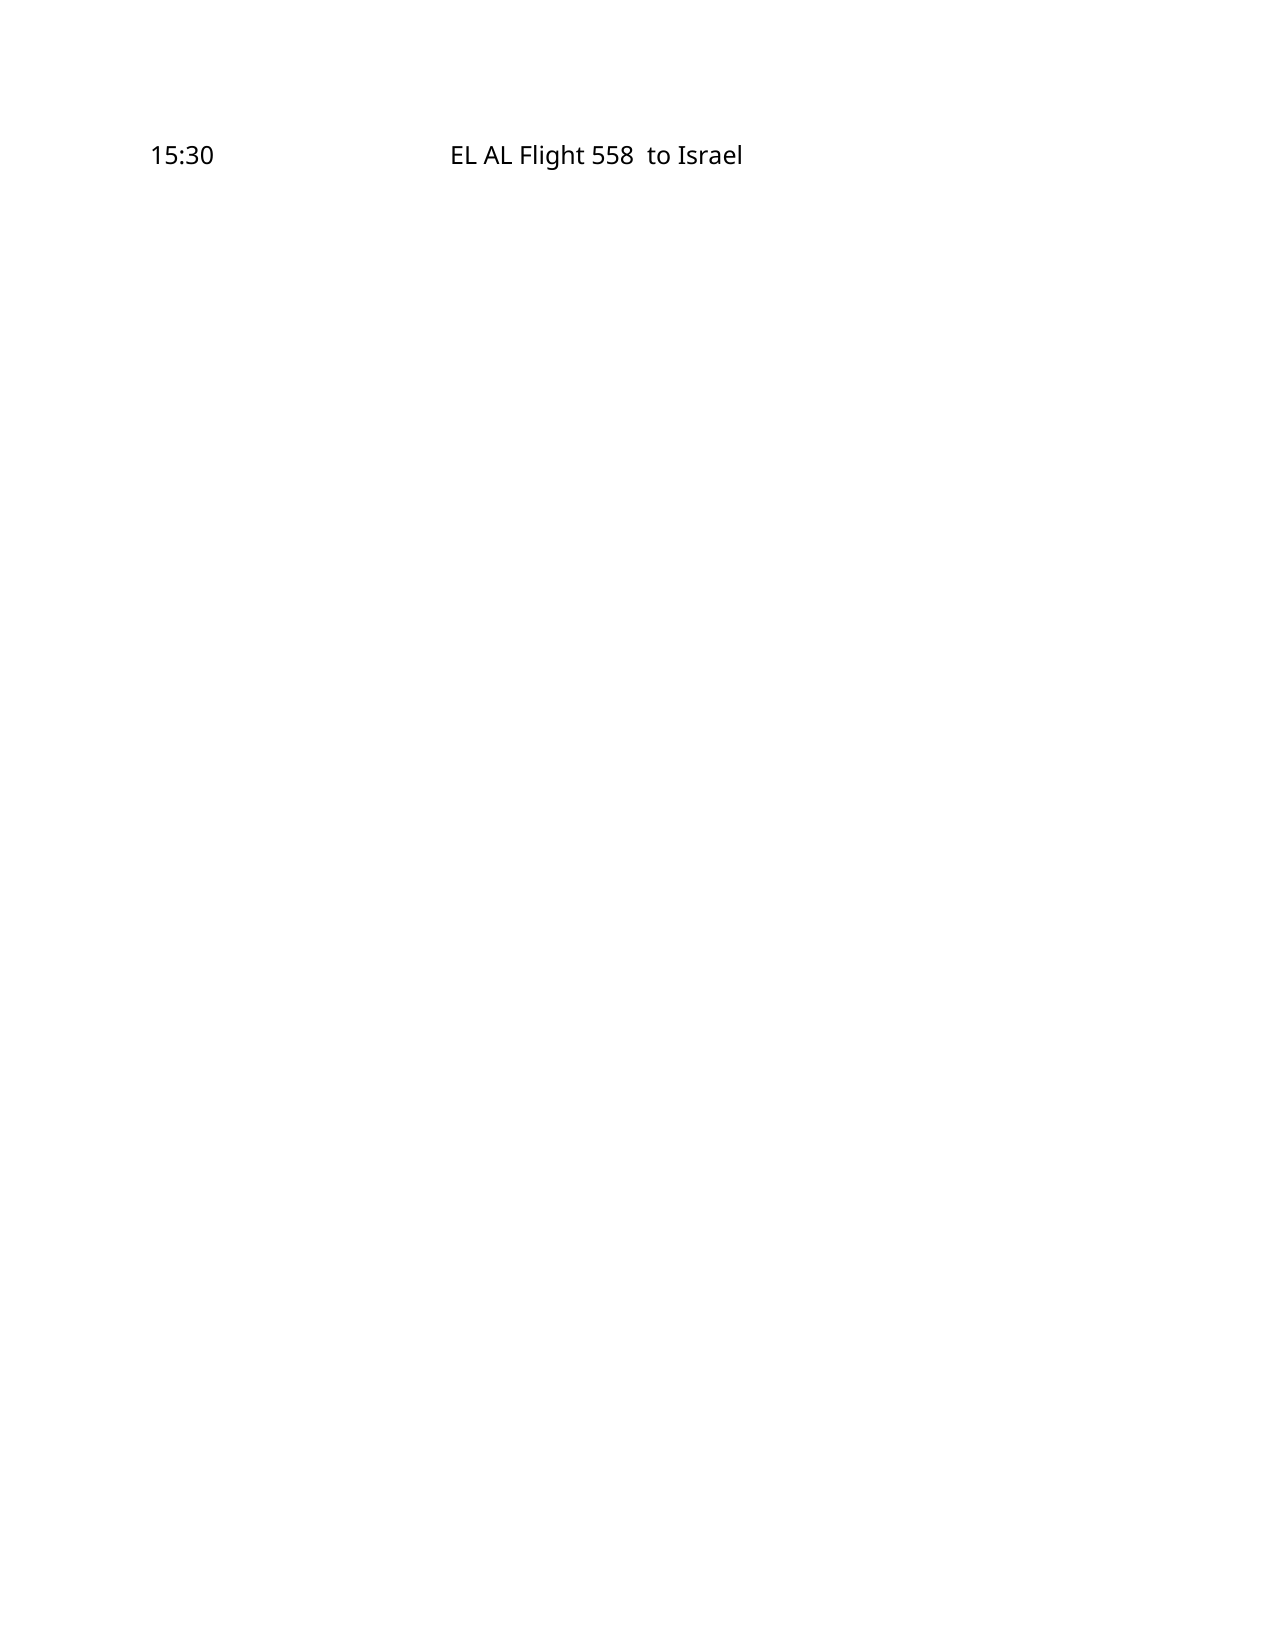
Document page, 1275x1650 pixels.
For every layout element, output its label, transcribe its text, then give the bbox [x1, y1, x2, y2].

text 15:30 EL AL Flight 558 to Israel [150, 138, 1125, 172]
